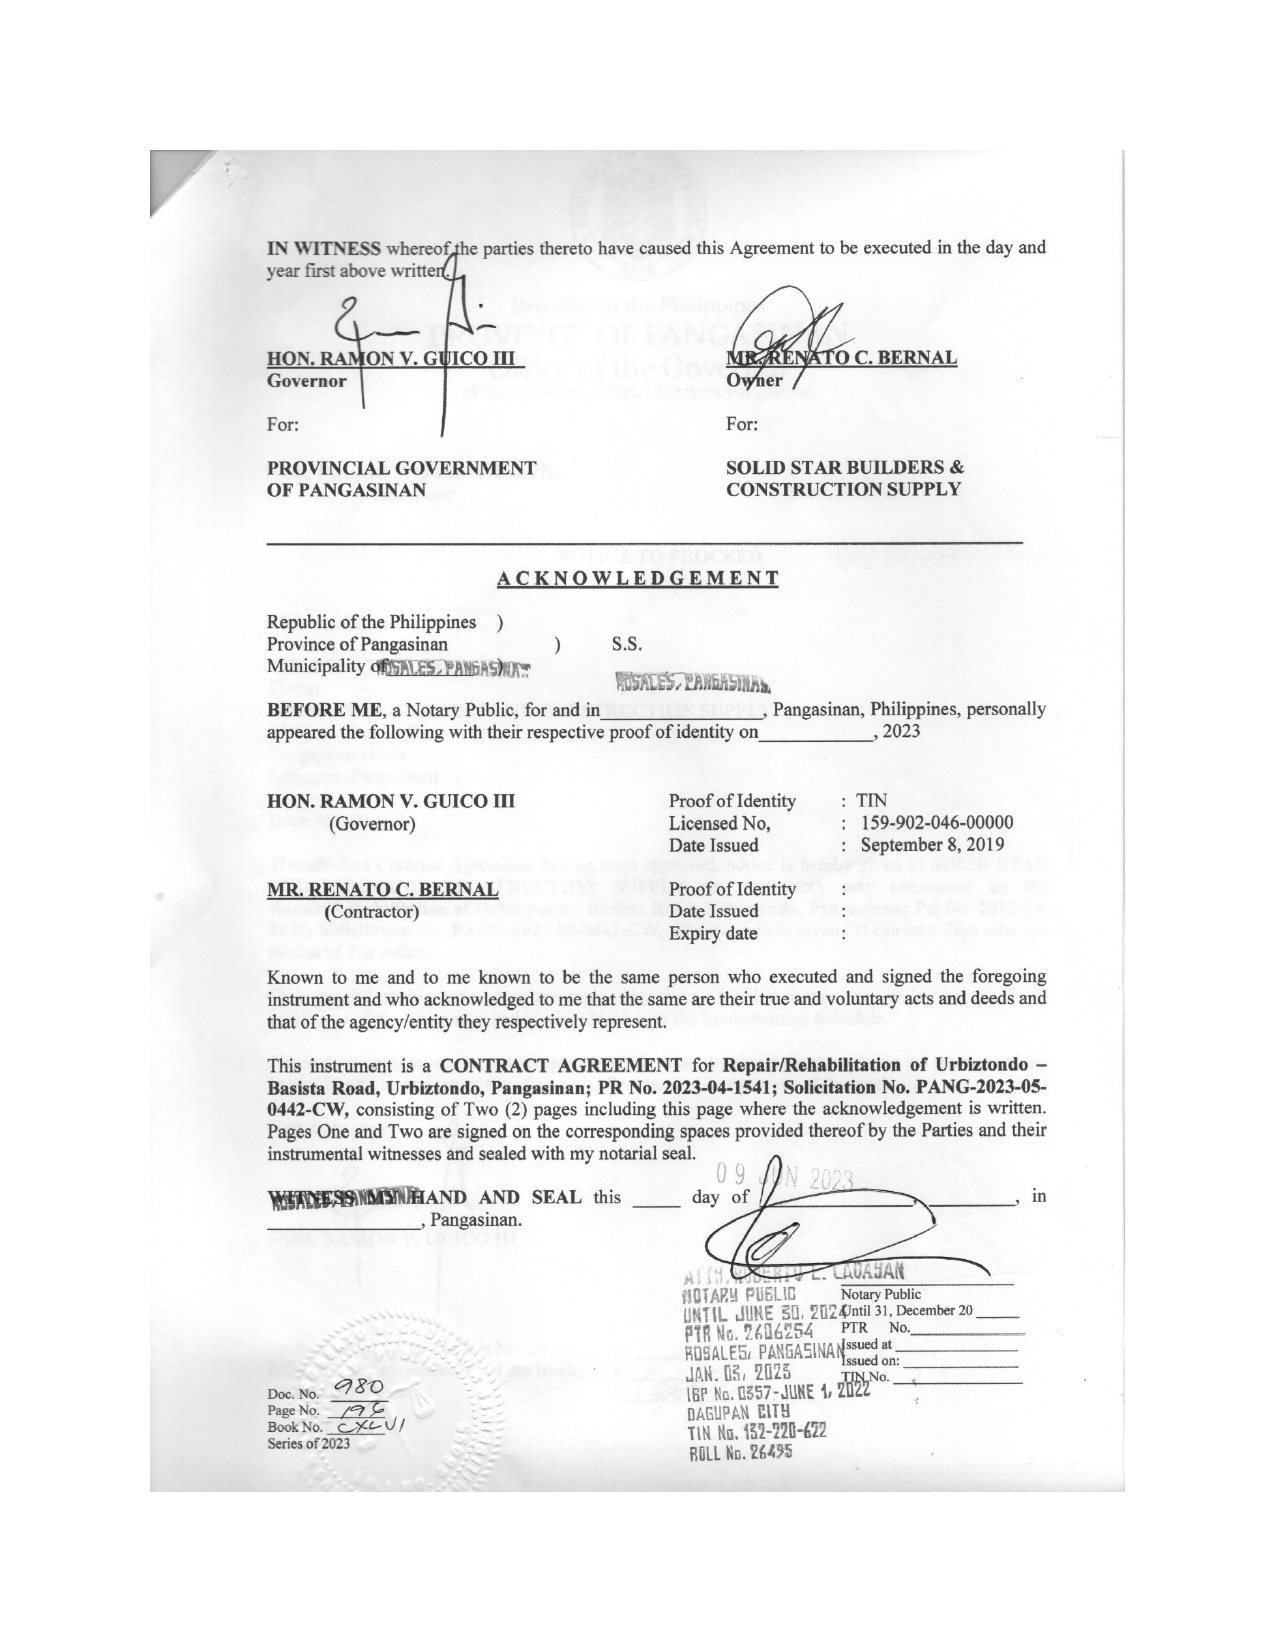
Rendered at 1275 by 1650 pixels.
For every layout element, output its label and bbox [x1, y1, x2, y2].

picture [150, 150, 1125, 1492]
